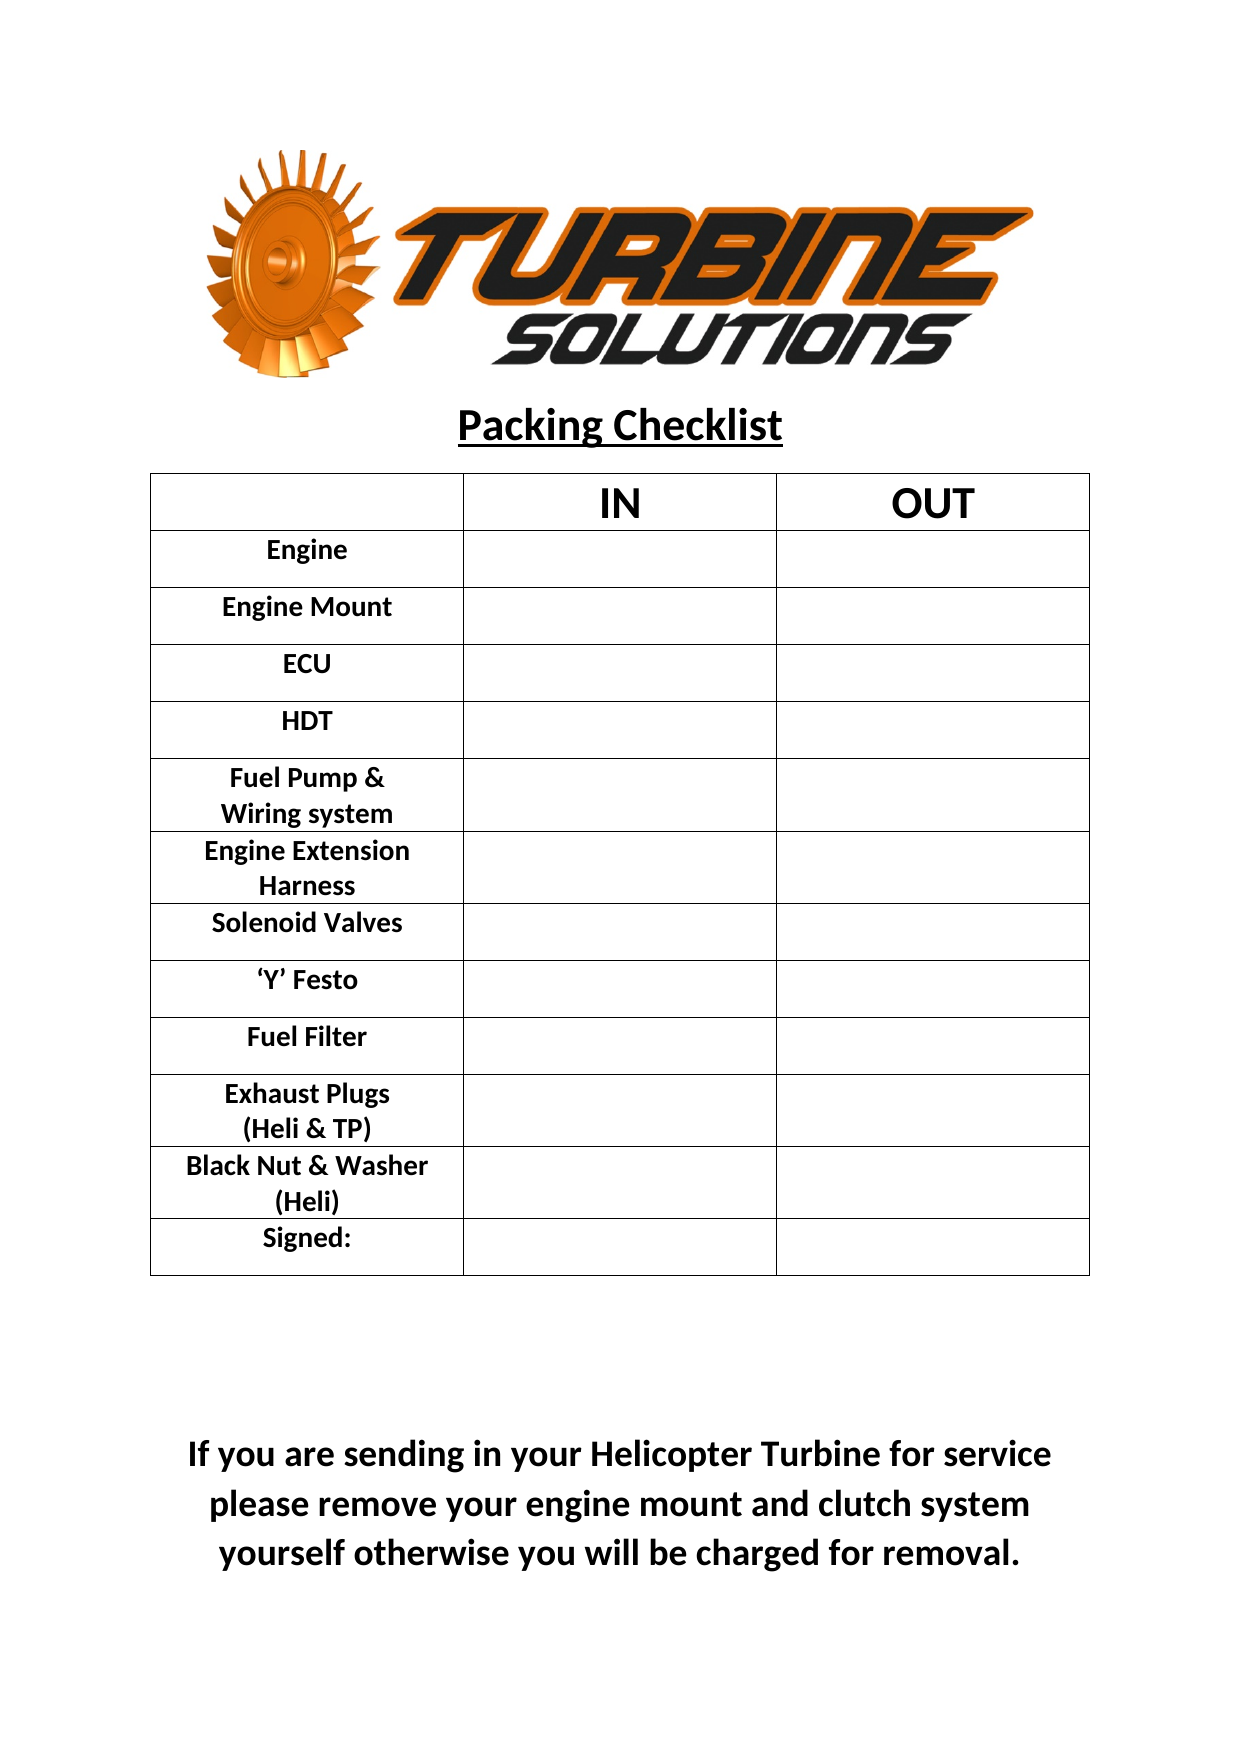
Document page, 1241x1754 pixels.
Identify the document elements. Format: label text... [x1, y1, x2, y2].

table_cell [464, 904, 776, 960]
table_header [151, 474, 463, 530]
table_cell [464, 1075, 776, 1146]
table_cell Fuel Filter [151, 1018, 463, 1074]
table_cell [777, 961, 1089, 1017]
table_cell Black Nut & Washer (Heli) [151, 1147, 463, 1218]
table_header IN [464, 474, 776, 530]
table_cell HDT [151, 702, 463, 758]
table_cell [777, 645, 1089, 701]
table_cell Signed: [151, 1219, 463, 1275]
picture [206, 150, 1034, 378]
table_cell [464, 1018, 776, 1074]
table_cell [464, 759, 776, 831]
table_cell ECU [151, 645, 463, 701]
table_cell Solenoid Valves [151, 904, 463, 960]
table_cell [464, 702, 776, 758]
table_cell Fuel Pump & Wiring system [151, 759, 463, 831]
text Packing Checklist [150, 396, 1090, 452]
table_header OUT [777, 474, 1089, 530]
table_cell [464, 531, 776, 587]
table_cell [464, 832, 776, 903]
table_cell [777, 1018, 1089, 1074]
table_cell [777, 702, 1089, 758]
table_cell Engine Mount [151, 588, 463, 644]
table_cell [777, 904, 1089, 960]
table_cell [464, 588, 776, 644]
text If you are sending in your Helicopter Turbine for service please remove your engine mount and clutch system yourself otherwise you will be charged for removal. [150, 1430, 1090, 1575]
table_cell [777, 1219, 1089, 1275]
table_cell [777, 832, 1089, 903]
table_cell [777, 1147, 1089, 1218]
table_cell [464, 961, 776, 1017]
table_cell [464, 645, 776, 701]
table_cell [777, 1075, 1089, 1146]
table_cell Engine Extension Harness [151, 832, 463, 903]
table_cell [777, 531, 1089, 587]
table_cell [777, 759, 1089, 831]
table_cell [464, 1147, 776, 1218]
table_cell [464, 1219, 776, 1275]
table_cell [777, 588, 1089, 644]
table_cell ‘Y’ Festo [151, 961, 463, 1017]
table_cell Exhaust Plugs (Heli & TP) [151, 1075, 463, 1146]
table_cell Engine [151, 531, 463, 587]
